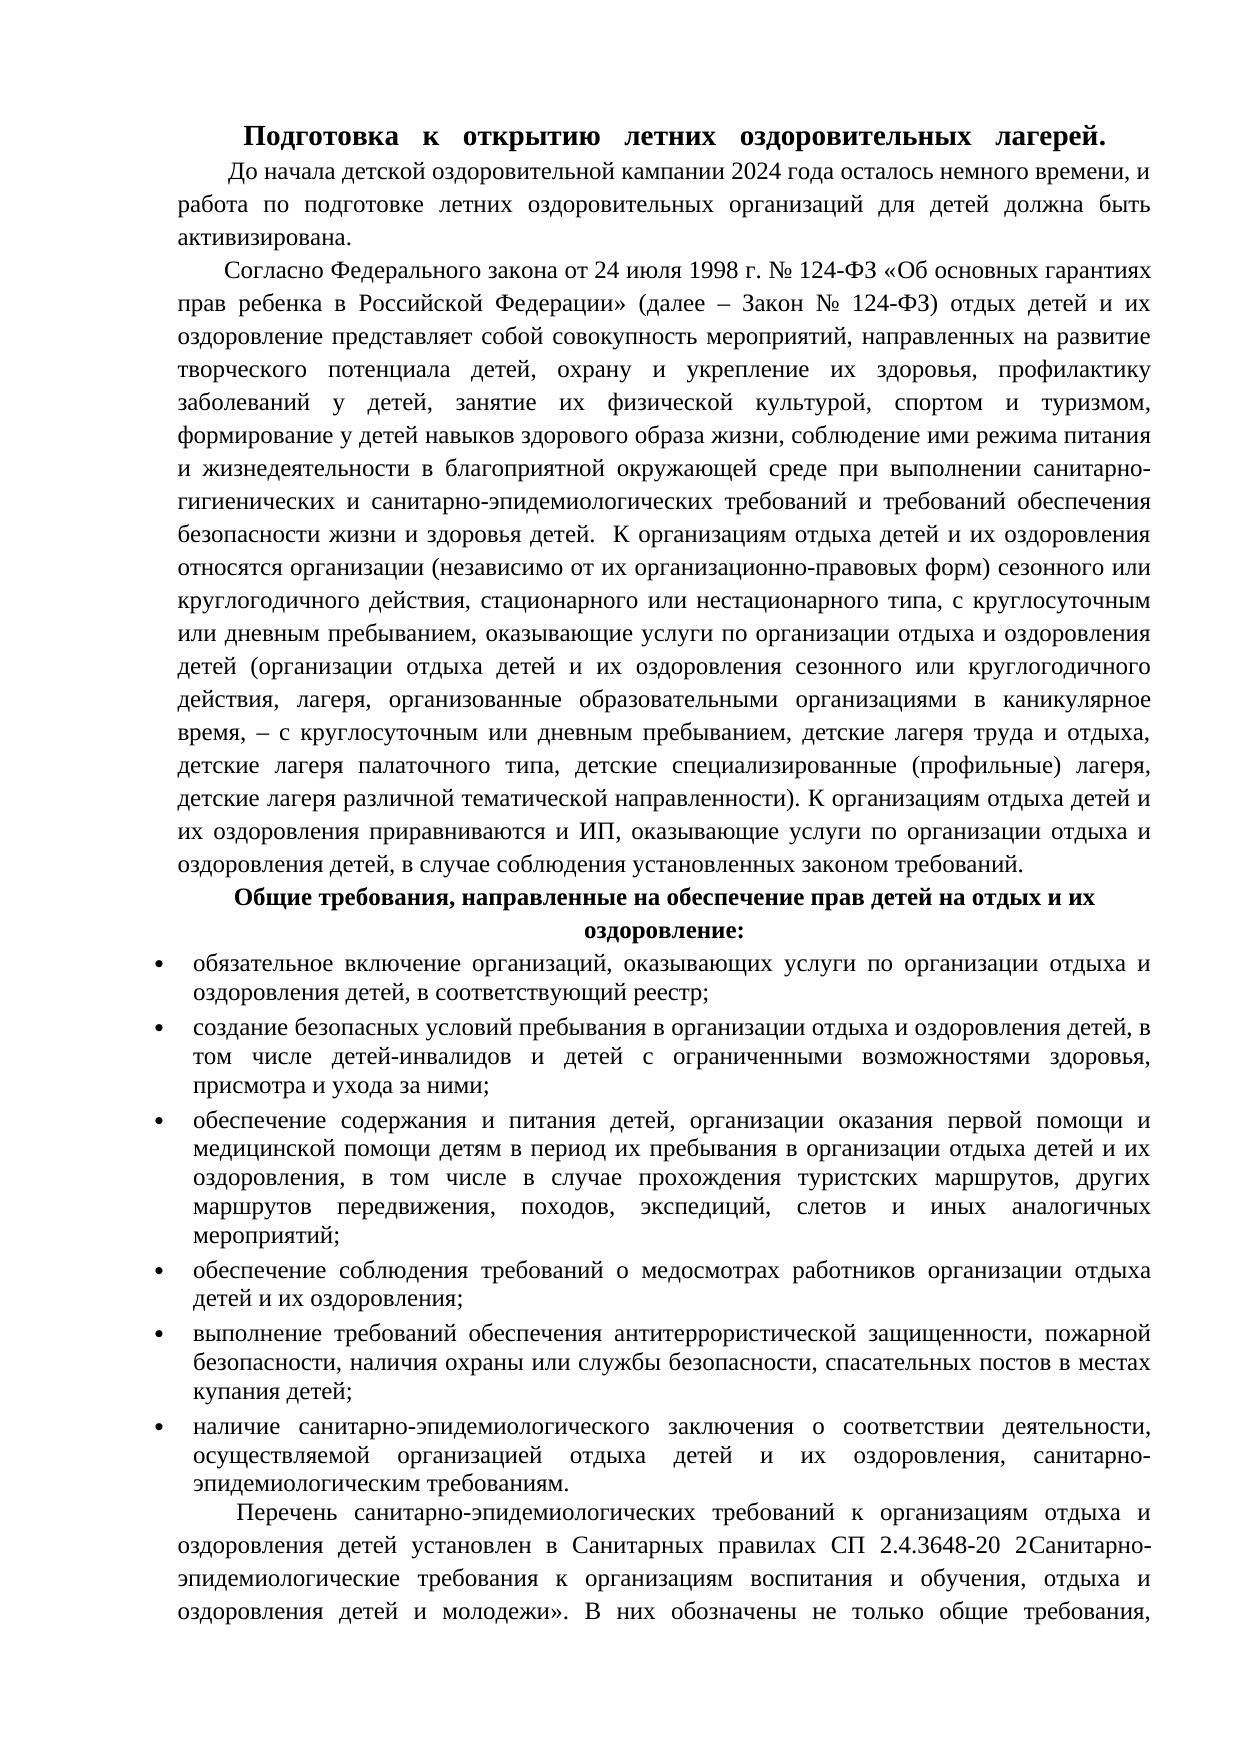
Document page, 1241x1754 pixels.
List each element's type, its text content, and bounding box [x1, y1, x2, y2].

text Подготовка к открытию летних оздоровительных лагерей. До начала детской оздоровительной кампании 2024 года осталось немного времени, и работа по подготовке летних оздоровительных организаций для детей должна быть активизирована. Согласно Федерального закона от 24 июля 1998 г. № 124-ФЗ «Об основных гарантиях прав ребенка в Российской Федерации» (далее – Закон № 124-ФЗ) отдых детей и их оздоровление представляет собой совокупность мероприятий, направленных на развитие творческого потенциала детей, охрану и укрепление их здоровья, профилактику заболеваний у детей, занятие их физической культурой, спортом и туризмом, формирование у детей навыков здорового образа жизни, соблюдение ими режима питания и жизнедеятельности в благоприятной окружающей среде при выполнении санитарно-гигиенических и санитарно-эпидемиологических требований и требований обеспечения безопасности жизни и здоровья детей. К организациям отдыха детей и их оздоровления относятся организации (независимо от их организационно-правовых форм) сезонного или круглогодичного действия, стационарного или нестационарного типа, с круглосуточным или дневным пребыванием, оказывающие услуги по организации отдыха и оздоровления детей (организации отдыха детей и их оздоровления сезонного или круглогодичного действия, лагеря, организованные образовательными организациями в каникулярное время, – с круглосуточным или дневным пребыванием, детские лагеря труда и отдыха, детские лагеря палаточного типа, детские специализированные (профильные) лагеря, детские лагеря различной тематической направленности). К организациям отдыха детей и их оздоровления приравниваются и ИП, оказывающие услуги по организации отдыха и оздоровления детей, в случае соблюдения установленных законом требований. [177, 218, 1152, 878]
list обязательное включение организаций, оказывающих услуги по организации отдыха и оздоровления детей, в соответствующий реестр; [155, 948, 1152, 1006]
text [177, 1497, 1152, 1625]
list выполнение требований обеспечения антитеррористической защищенности, пожарной безопасности, наличия охраны или службы безопасности, спасательных постов в местах купания детей; [155, 1318, 1152, 1405]
list наличие санитарно-эпидемиологического заключения о соответствии деятельности, осуществляемой организацией отдыха детей и их оздоровления, санитарно-эпидемиологическим требованиям. [155, 1411, 1152, 1497]
list обеспечение соблюдения требований о медосмотрах работников организации отдыха детей и их оздоровления; [155, 1255, 1152, 1312]
list обеспечение содержания и питания детей, организации оказания первой помощи и медицинской помощи детям в период их пребывания в организации отдыха детей и их оздоровления, в том числе в случае прохождения туристских маршрутов, других маршрутов передвижения, походов, экспедиций, слетов и иных аналогичных мероприятий; [155, 1105, 1152, 1248]
text Общие требования, направленные на обеспечение прав детей на отдых и их оздоровление: [177, 882, 1152, 944]
list создание безопасных условий пребывания в организации отдыха и оздоровления детей, в том числе детей-инвалидов и детей с ограниченными возможностями здоровья, присмотра и ухода за ними; [155, 1012, 1152, 1098]
